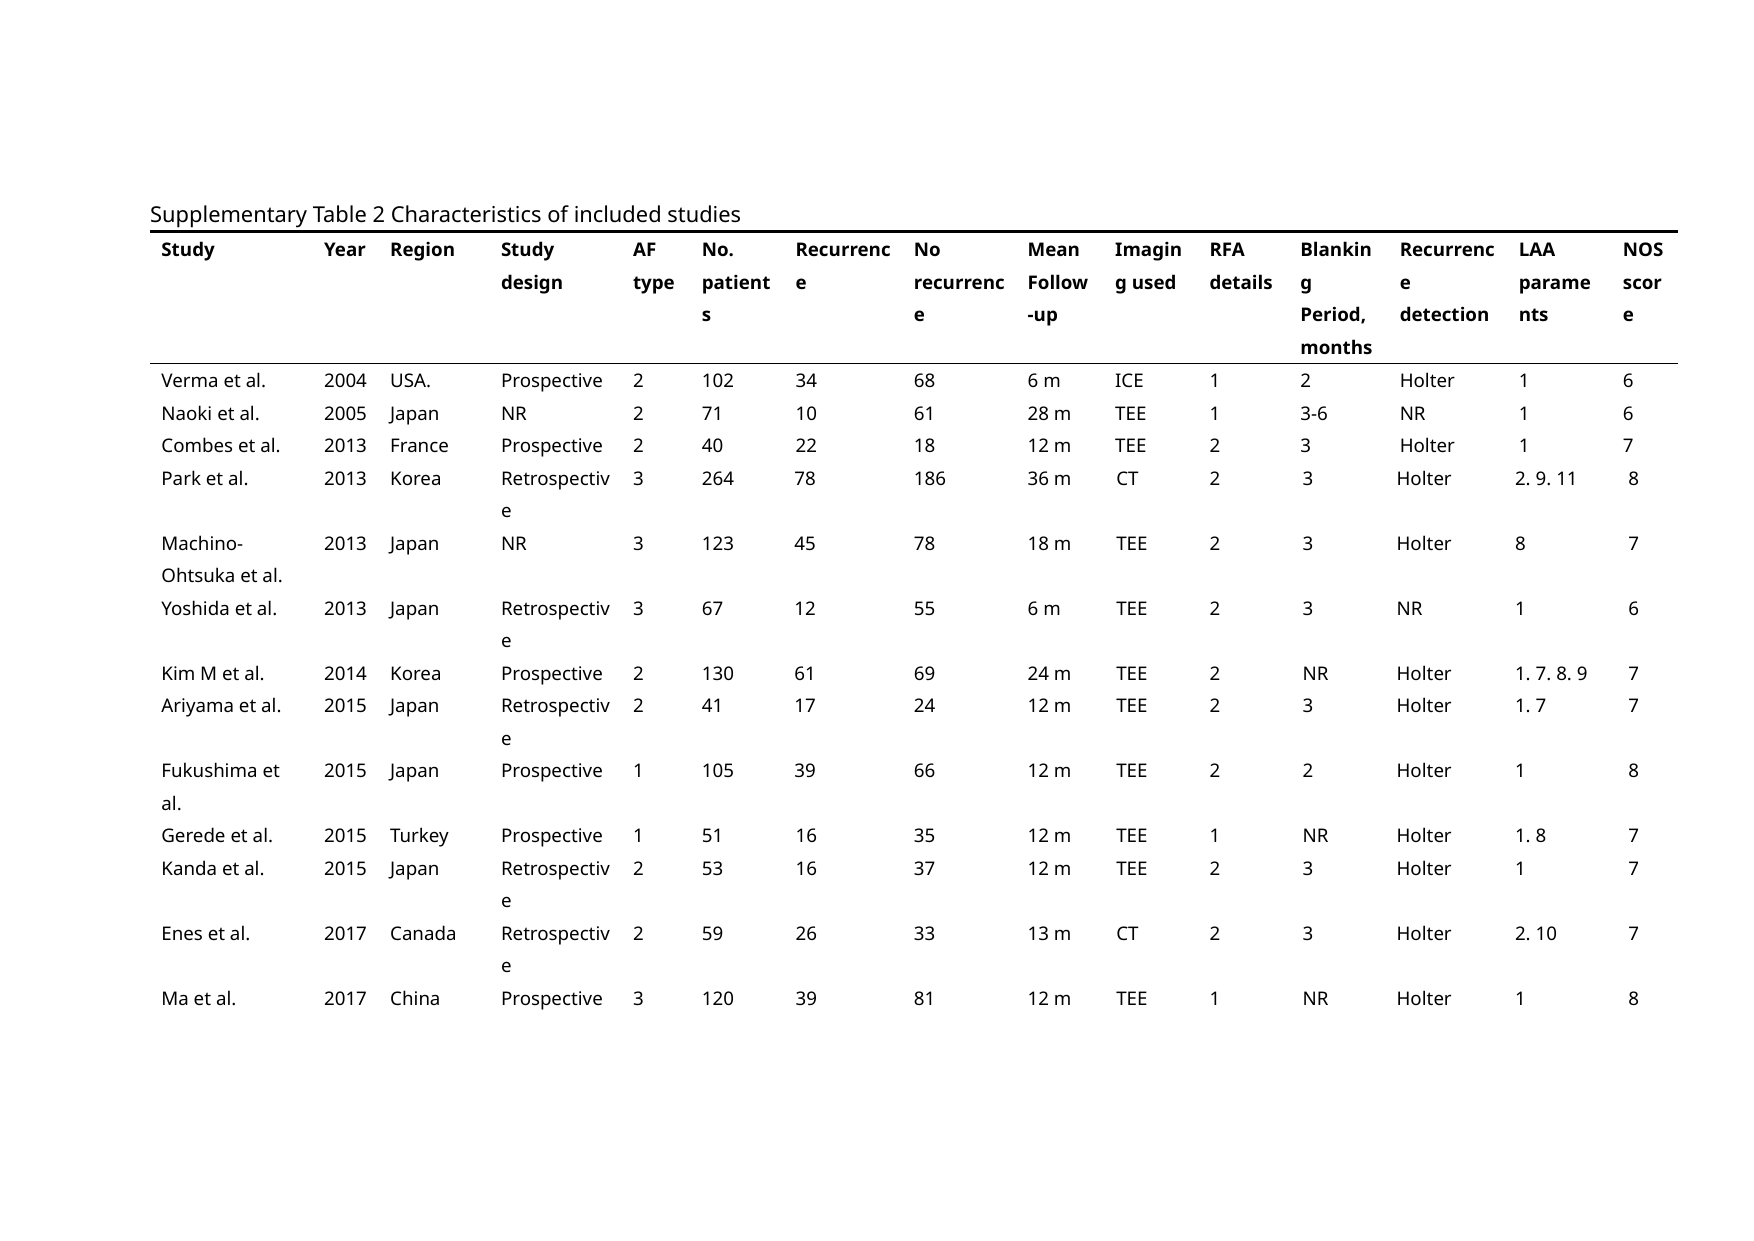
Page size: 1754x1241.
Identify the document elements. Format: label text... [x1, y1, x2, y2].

table_cell 2 [1198, 462, 1291, 527]
table_cell NR [1291, 819, 1385, 852]
table_header Recurrence detection [1388, 233, 1507, 363]
table_header Mean Follow-up [1016, 233, 1104, 363]
table_cell NR [490, 397, 622, 429]
table_cell Retrospective [490, 592, 622, 657]
table_cell 120 [690, 982, 784, 1014]
table_cell Japan [379, 527, 489, 592]
table_cell 7 [1617, 917, 1682, 982]
table_cell 66 [903, 754, 1016, 819]
table_cell NR [1291, 982, 1385, 1014]
table_cell TEE [1105, 754, 1198, 819]
table_header AF type [622, 233, 690, 363]
table_cell 3 [622, 592, 690, 657]
table_cell 45 [783, 527, 902, 592]
table_cell 22 [784, 429, 902, 462]
table_cell 1 [1507, 397, 1611, 429]
table_cell 2 [1198, 754, 1291, 819]
table_cell 69 [903, 657, 1016, 689]
table_cell 130 [690, 657, 783, 689]
table_cell 8 [1617, 982, 1682, 1014]
table_cell NR [1388, 397, 1507, 429]
table_cell 8 [1504, 527, 1617, 592]
table_cell 3 [1291, 917, 1385, 982]
table_cell China [379, 982, 489, 1014]
table_cell 2 [1289, 364, 1388, 397]
table_cell Turkey [379, 819, 489, 852]
table_cell 33 [903, 917, 1016, 982]
table_cell 1 [622, 819, 690, 852]
table_cell 2013 [313, 592, 379, 657]
table_cell 1. 7 [1504, 689, 1617, 754]
table_cell 2014 [313, 657, 379, 689]
table_cell 12 m [1016, 982, 1105, 1014]
table_cell 3 [622, 462, 690, 527]
table_cell Holter [1385, 754, 1503, 819]
table_cell 13 m [1016, 917, 1105, 982]
table_cell Holter [1385, 917, 1503, 982]
table_cell TEE [1104, 397, 1198, 429]
table_cell 2 [1198, 852, 1291, 917]
table_cell 7 [1617, 819, 1682, 852]
table_cell 1 [1504, 852, 1617, 917]
table_cell 2015 [313, 689, 379, 754]
table_cell Holter [1388, 364, 1507, 397]
table_cell 2005 [313, 397, 379, 429]
table_cell 123 [690, 527, 783, 592]
table_cell Canada [379, 917, 489, 982]
table_cell 12 m [1016, 689, 1105, 754]
table_header Region [379, 233, 489, 363]
table_cell NR [490, 527, 622, 592]
table_cell 2015 [313, 819, 379, 852]
table_cell 71 [690, 397, 784, 429]
table_header Year [313, 233, 379, 363]
table_cell 1 [1504, 592, 1617, 657]
table_cell Prospective [490, 429, 622, 462]
table_cell Ariyama et al. [150, 689, 313, 754]
table_cell TEE [1105, 852, 1198, 917]
table_cell 81 [903, 982, 1016, 1014]
table_cell 2013 [313, 429, 379, 462]
table_header Recurrence [784, 233, 902, 363]
table_cell 18 m [1016, 527, 1105, 592]
table_cell 3 [1291, 527, 1385, 592]
table_cell 12 m [1016, 819, 1105, 852]
table_cell 18 [903, 429, 1016, 462]
table_cell Japan [379, 852, 489, 917]
table_cell 186 [903, 462, 1016, 527]
table_cell Kanda et al. [150, 852, 313, 917]
table_cell 16 [784, 852, 902, 917]
table_cell 37 [903, 852, 1016, 917]
table_cell Naoki et al. [150, 397, 313, 429]
table_cell Holter [1385, 689, 1503, 754]
table_cell 61 [783, 657, 902, 689]
table_cell Yoshida et al. [150, 592, 313, 657]
table_cell 39 [784, 982, 902, 1014]
table_cell Prospective [490, 657, 622, 689]
table_header Study design [490, 233, 622, 363]
table_cell Holter [1388, 429, 1507, 462]
table_cell NR [1385, 592, 1503, 657]
table_cell 1 [1198, 819, 1291, 852]
table_cell TEE [1105, 982, 1198, 1014]
table_cell 39 [783, 754, 902, 819]
text Supplementary Table 2 Characteristics of included studies [150, 198, 1604, 230]
table_cell 6 [1611, 364, 1677, 397]
table_cell 61 [903, 397, 1016, 429]
table_header Imaging used [1104, 233, 1198, 363]
table_cell Park et al. [150, 462, 313, 527]
table_cell 2017 [313, 982, 379, 1014]
table_cell 17 [783, 689, 902, 754]
table_cell 1 [1198, 982, 1291, 1014]
table_cell Japan [379, 689, 489, 754]
table_cell 2017 [313, 917, 379, 982]
table_cell Prospective [490, 364, 622, 397]
table_cell Verma et al. [150, 364, 313, 397]
table_cell 3 [622, 982, 690, 1014]
table_cell Enes et al. [150, 917, 313, 982]
table_cell TEE [1105, 819, 1198, 852]
table_cell 2 [1291, 754, 1385, 819]
table_cell TEE [1105, 689, 1198, 754]
table_cell 2 [622, 364, 690, 397]
table_cell 3 [1291, 592, 1385, 657]
table_cell 2 [1198, 657, 1291, 689]
table_cell 2 [622, 917, 690, 982]
table_cell 55 [903, 592, 1016, 657]
table_cell 24 [903, 689, 1016, 754]
table_cell 2 [1198, 592, 1291, 657]
table_cell Japan [379, 754, 489, 819]
table_cell 6 [1611, 397, 1677, 429]
table_cell 2 [622, 852, 690, 917]
table_cell USA. [379, 364, 489, 397]
table_cell 12 m [1016, 754, 1105, 819]
table_cell TEE [1105, 592, 1198, 657]
table_cell 3 [1291, 462, 1385, 527]
table_cell Japan [379, 592, 489, 657]
table_cell 36 m [1016, 462, 1105, 527]
table_cell 3 [1291, 852, 1385, 917]
table_cell Holter [1385, 657, 1503, 689]
table_cell 35 [903, 819, 1016, 852]
table_cell France [379, 429, 489, 462]
table_cell 2 [1198, 527, 1291, 592]
table_cell 2015 [313, 852, 379, 917]
table_cell 28 m [1016, 397, 1104, 429]
table_cell 3-6 [1289, 397, 1388, 429]
table_cell 7 [1611, 429, 1677, 462]
table_cell 2 [622, 429, 690, 462]
table_cell Holter [1385, 819, 1503, 852]
table_cell 7 [1617, 527, 1678, 592]
table_cell 7 [1617, 852, 1682, 917]
table_cell 1 [1504, 982, 1617, 1014]
table_cell 10 [784, 397, 902, 429]
table_cell 40 [690, 429, 784, 462]
table_header NOS score [1611, 233, 1677, 363]
table_cell 1 [1198, 397, 1289, 429]
table_cell TEE [1104, 429, 1198, 462]
table_cell 78 [783, 462, 902, 527]
table_cell 6 m [1016, 592, 1105, 657]
table_cell 59 [690, 917, 784, 982]
table_header LAA paraments [1507, 233, 1611, 363]
table_cell TEE [1105, 657, 1198, 689]
table_cell NR [1291, 657, 1385, 689]
table_cell 68 [903, 364, 1016, 397]
table_cell 264 [690, 462, 783, 527]
table_header Study [150, 233, 313, 363]
table_cell Korea [379, 462, 489, 527]
table_cell Fukushima et al. [150, 754, 313, 819]
table_cell Ma et al. [150, 982, 313, 1014]
table_cell 3 [1291, 689, 1385, 754]
table_cell 78 [903, 527, 1016, 592]
table_cell 12 m [1016, 852, 1105, 917]
table_cell Gerede et al. [150, 819, 313, 852]
table_cell 102 [690, 364, 784, 397]
table_cell 12 m [1016, 429, 1104, 462]
table_cell 2 [622, 689, 690, 754]
table_cell 3 [1289, 429, 1388, 462]
table_cell 2004 [313, 364, 379, 397]
table_cell 41 [690, 689, 783, 754]
table_cell 2013 [313, 462, 379, 527]
table_cell CT [1105, 917, 1198, 982]
table_cell Prospective [490, 754, 622, 819]
table_cell 8 [1617, 754, 1678, 819]
table_cell 16 [784, 819, 902, 852]
table_cell 2 [1198, 429, 1289, 462]
table_cell 1 [1507, 364, 1611, 397]
table_cell Prospective [490, 819, 622, 852]
table_cell Holter [1385, 462, 1503, 527]
table_cell 7 [1617, 689, 1678, 754]
table_cell Holter [1385, 852, 1503, 917]
table_cell 1 [622, 754, 690, 819]
table_cell 26 [784, 917, 902, 982]
table_cell 1. 8 [1504, 819, 1617, 852]
table_cell 34 [784, 364, 902, 397]
table_cell 2 [1198, 917, 1291, 982]
table_cell 6 [1617, 592, 1678, 657]
table_cell 1 [1198, 364, 1289, 397]
table_header RFA details [1198, 233, 1289, 363]
table_cell 105 [690, 754, 783, 819]
table_cell ICE [1104, 364, 1198, 397]
table_header No recurrence [903, 233, 1016, 363]
table_cell 53 [690, 852, 784, 917]
table_cell Korea [379, 657, 489, 689]
table_cell TEE [1105, 527, 1198, 592]
table_cell Combes et al. [150, 429, 313, 462]
table_cell 6 m [1016, 364, 1104, 397]
table_cell 7 [1617, 657, 1678, 689]
table_cell Machino-Ohtsuka et al. [150, 527, 313, 592]
table_header No. patients [690, 233, 784, 363]
table_cell 12 [783, 592, 902, 657]
table_cell CT [1105, 462, 1198, 527]
table_cell 8 [1617, 462, 1678, 527]
table_cell Retrospective [490, 689, 622, 754]
table_cell Prospective [490, 982, 622, 1014]
table_cell 67 [690, 592, 783, 657]
table_cell Retrospective [490, 917, 622, 982]
table_cell 1 [1507, 429, 1611, 462]
table_cell 2 [622, 657, 690, 689]
table_cell Japan [379, 397, 489, 429]
table_cell 2. 10 [1504, 917, 1617, 982]
table_cell 51 [690, 819, 784, 852]
table_header Blanking Period, months [1289, 233, 1388, 363]
table_cell Holter [1385, 982, 1503, 1014]
table_cell 2015 [313, 754, 379, 819]
table_cell 2. 9. 11 [1504, 462, 1617, 527]
table_cell 1. 7. 8. 9 [1504, 657, 1617, 689]
table_cell Kim M et al. [150, 657, 313, 689]
table_cell 24 m [1016, 657, 1105, 689]
table_cell Holter [1385, 527, 1503, 592]
table_cell 1 [1504, 754, 1617, 819]
table_cell 2 [622, 397, 690, 429]
table_cell 2013 [313, 527, 379, 592]
table_cell 2 [1198, 689, 1291, 754]
table_cell 3 [622, 527, 690, 592]
table_cell Retrospective [490, 852, 622, 917]
table_cell Retrospective [490, 462, 622, 527]
